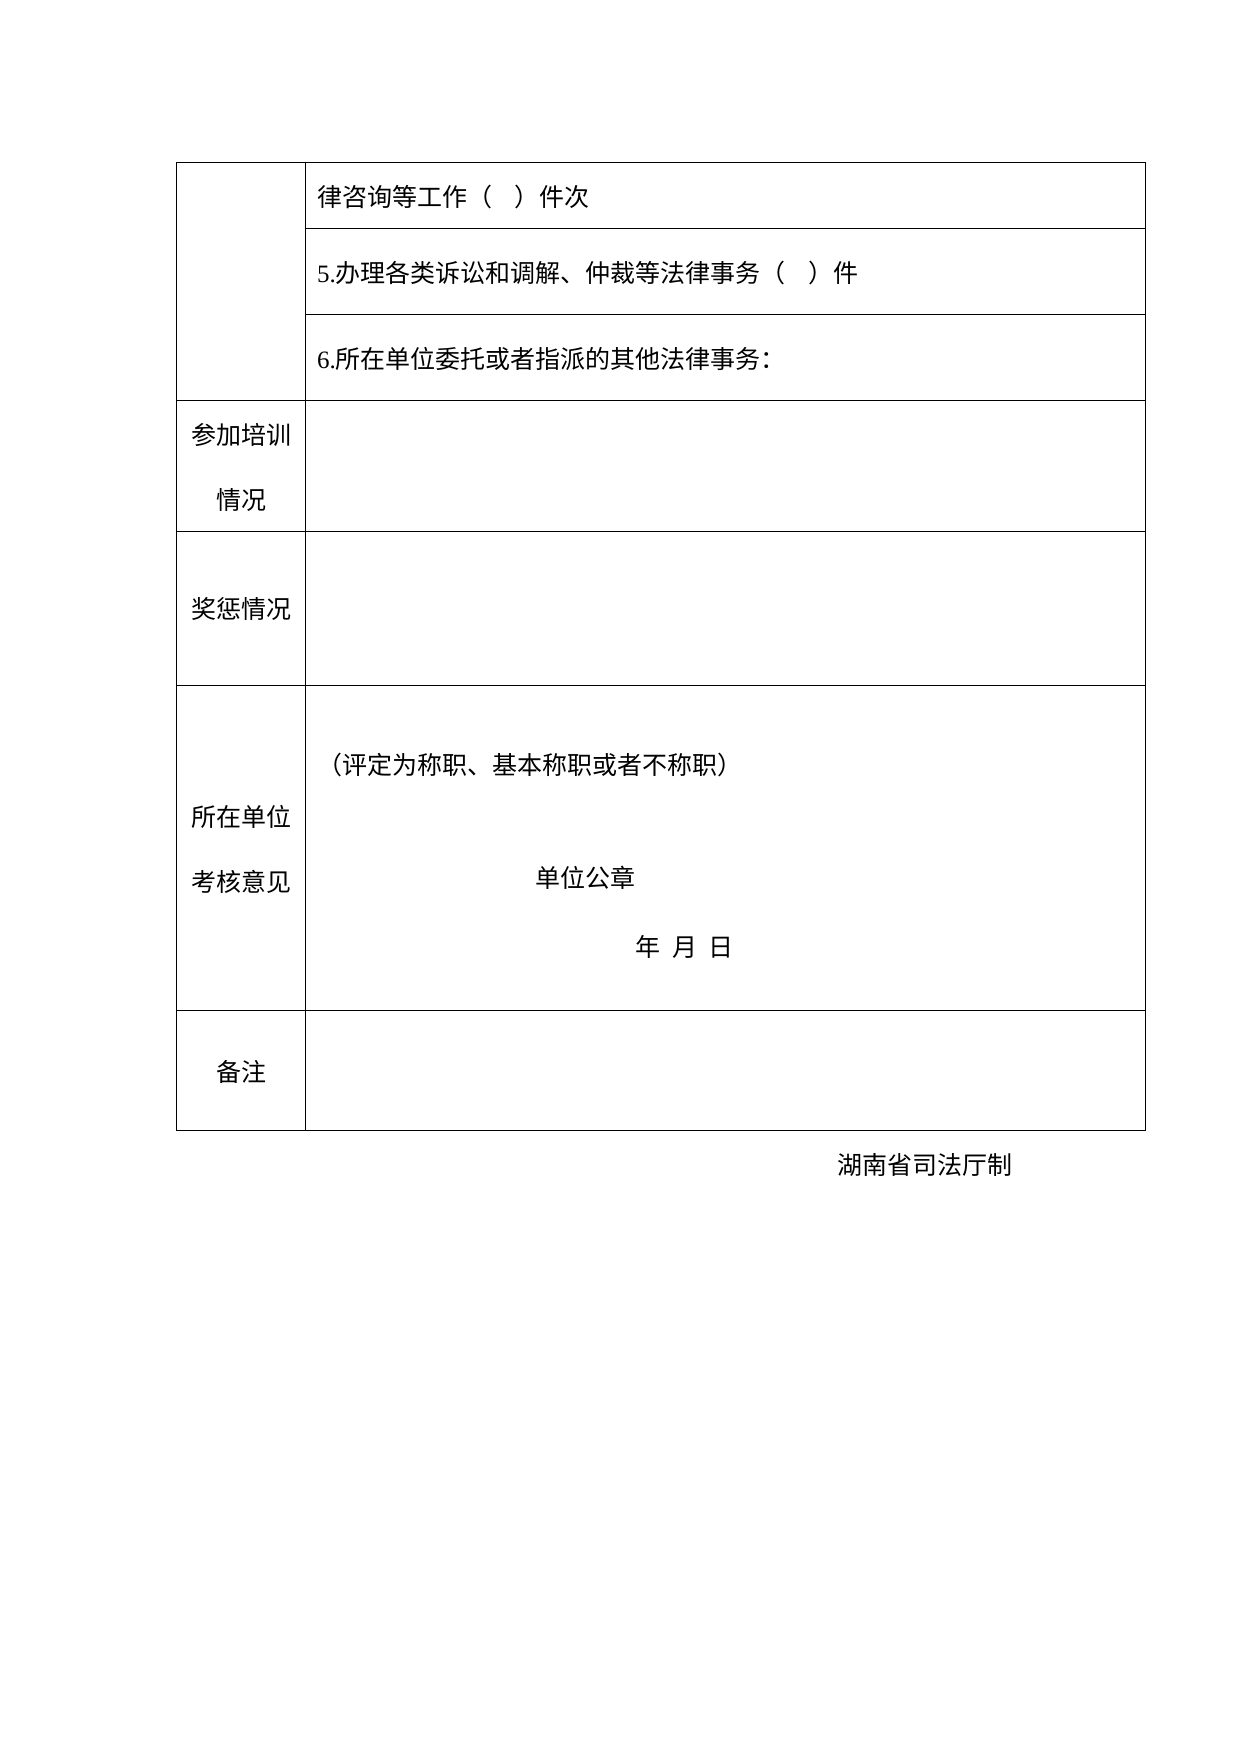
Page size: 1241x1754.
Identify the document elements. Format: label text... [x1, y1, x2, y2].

table_cell 所在单位 考核意见 [177, 686, 305, 1010]
table_cell 参加培训 情况 [177, 401, 305, 531]
table_cell [306, 401, 1145, 531]
table_cell [306, 1011, 1145, 1130]
table_cell 备注 [177, 1011, 305, 1130]
table_cell （评定为称职、基本称职或者不称职） 单位公章 年 月 日 [306, 686, 1145, 1010]
table_cell 5.办理各类诉讼和调解、仲裁等法律事务（ ）件 [306, 229, 1145, 314]
text 湖南省司法厅制 [187, 1131, 1053, 1196]
table_cell 奖惩情况 [177, 532, 305, 685]
table_cell [306, 532, 1145, 685]
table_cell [306, 163, 1145, 228]
table_cell 6.所在单位委托或者指派的其他法律事务： [306, 315, 1145, 400]
